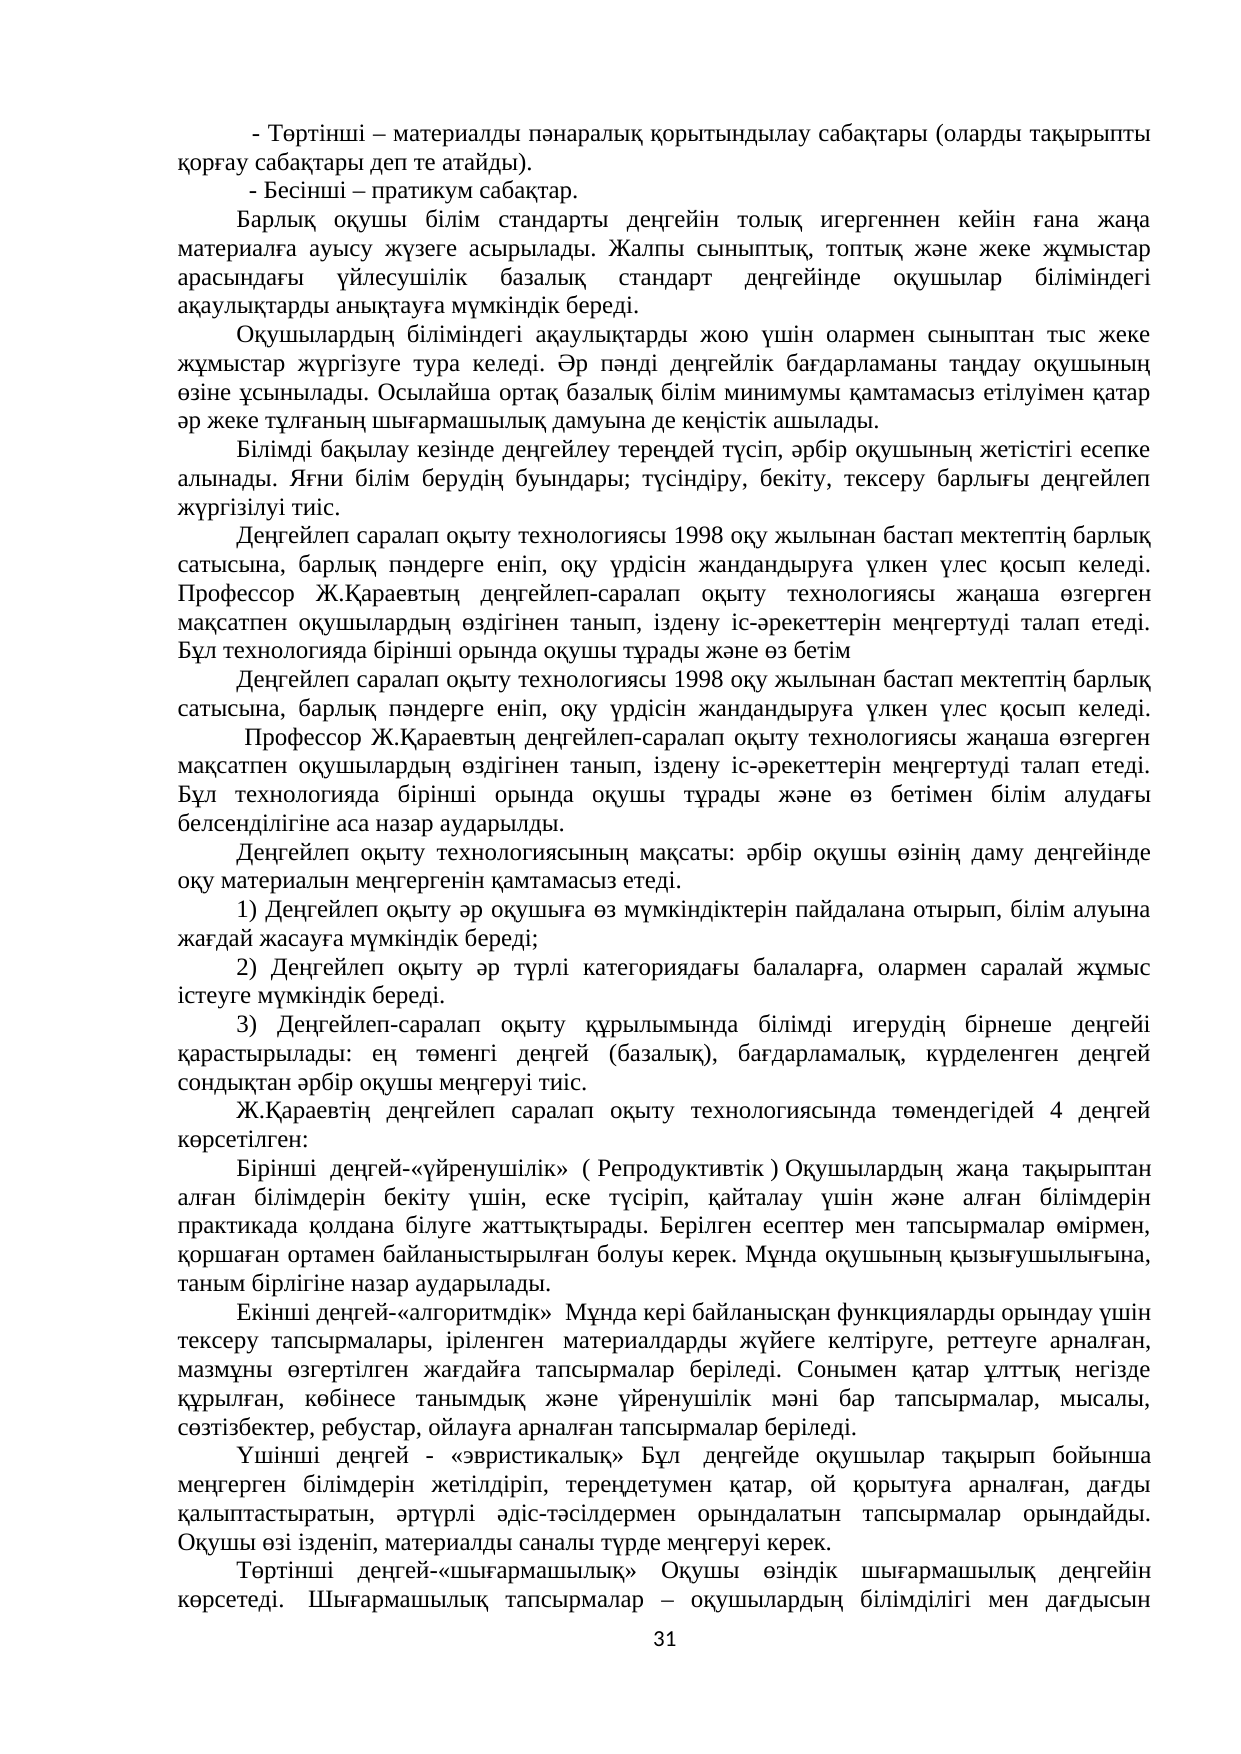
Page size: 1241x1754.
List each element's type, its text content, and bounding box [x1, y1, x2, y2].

text 2) Деңгейлеп оқыту әр түрлі категориядағы балаларға, олармен саралай жұмыс істеуге мүмкіндік береді. [177, 952, 1152, 1009]
text Оқушылардың біліміндегі ақаулықтарды жою үшін олармен сыныптан тыс жеке жұмыстар жүргізуге тура келеді. Әр пәнді деңгейлік бағдарламаны таңдау оқушының өзіне ұсынылады. Осылайша ортақ базалық білім минимумы қамтамасыз етілуімен қатар әр жеке тұлғаның шығармашылық дамуына де кеңістік ашылады. [177, 319, 1152, 434]
text - Төртінші – материалды пәнаралық қорытындылау сабақтары (оларды тақырыпты қорғау сабақтары деп те атайды). [177, 118, 1152, 176]
text Екінші деңгей-«алгоритмдік» Мұнда кері байланысқан функцияларды орындау үшін тексеру тапсырмалары, іріленген материалдарды жүйеге келтіруге, реттеуге арналған, мазмұны өзгертілген жағдайға тапсырмалар беріледі. Сонымен қатар ұлттық негізде құрылған, көбінесе танымдық және үйренушілік мәні бар тапсырмалар, мысалы, сөзтізбектер, ребустар, ойлауға арналған тапсырмалар беріледі. [177, 1297, 1152, 1441]
text - Бесінші – пратикум сабақтар. [177, 176, 1152, 204]
text Бірінші деңгей-«үйренушілік» ( Репродуктивтік ) Оқушылардың жаңа тақырыптан алған білімдерін бекіту үшін, еске түсіріп, қайталау үшін және алған білімдерін практикада қолдана білуге жаттықтырады. Берілген есептер мен тапсырмалар өмірмен, қоршаған ортамен байланыстырылған болуы керек. Мұнда оқушының қызығушылығына, таным бірлігіне назар аударылады. [177, 1153, 1152, 1297]
text Барлық оқушы білім стандарты деңгейін толық игергеннен кейін ғана жаңа материалға ауысу жүзеге асырылады. Жалпы сыныптық, топтық және жеке жұмыстар арасындағы үйлесушілік базалық стандарт деңгейінде оқушылар біліміндегі ақаулықтарды анықтауға мүмкіндік береді. [177, 204, 1152, 319]
text Үшінші деңгей - «эвристикалық» Бұл деңгейде оқушылар тақырып бойынша меңгерген білімдерін жетілдіріп, тереңдетумен қатар, ой қорытуға арналған, дағды қалыптастыратын, әртүрлі әдіс-тәсілдермен орындалатын тапсырмалар орындайды. Оқушы өзі ізденіп, материалды саналы түрде меңгеруі керек. [177, 1441, 1152, 1556]
text Деңгейлеп оқыту технологиясының мақсаты: әрбір оқушы өзінің даму деңгейінде оқу материалын меңгергенін қамтамасыз етеді. [177, 837, 1152, 894]
text Ж.Қараевтің деңгейлеп саралап оқыту технологиясында төмендегідей 4 деңгей көрсетілген: [177, 1096, 1152, 1153]
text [177, 1556, 1152, 1613]
text 1) Деңгейлеп оқыту әр оқушыға өз мүмкіндіктерін пайдалана отырып, білім алуына жағдай жасауға мүмкіндік береді; [177, 894, 1152, 952]
text Деңгейлеп саралап оқыту технологиясы 1998 оқу жылынан бастап мектептің барлық сатысына, барлық пәндерге еніп, оқу үрдісін жандандыруға үлкен үлес қосып келеді. Профессор Ж.Қараевтың деңгейлеп-саралап оқыту технологиясы жаңаша өзгерген мақсатпен оқушылардың өздігінен танып, іздену іс-әрекеттерін меңгертуді талап етеді. Бұл технологияда бірінші орында оқушы тұрады және өз бетімен білім алудағы белсенділігіне аса назар аударылды. [177, 664, 1152, 837]
text Деңгейлеп саралап оқыту технологиясы 1998 оқу жылынан бастап мектептің барлық сатысына, барлық пәндерге еніп, оқу үрдісін жандандыруға үлкен үлес қосып келеді. Профессор Ж.Қараевтың деңгейлеп-саралап оқыту технологиясы жаңаша өзгерген мақсатпен оқушылардың өздігінен танып, іздену іс-әрекеттерін меңгертуді талап етеді. Бұл технологияда бірінші орында оқушы тұрады және өз бетім [177, 521, 1152, 664]
text 3) Деңгейлеп-саралап оқыту құрылымында білімді игерудің бірнеше деңгейі қарастырылады: ең төменгі деңгей (базалық), бағдарламалық, күрделенген деңгей сондықтан әрбір оқушы меңгеруі тиіс. [177, 1009, 1152, 1096]
text Білімді бақылау кезінде деңгейлеу тереңдей түсіп, әрбір оқушының жетістігі есепке алынады. Яғни білім берудің буындары; түсіндіру, бекіту, тексеру барлығы деңгейлеп жүргізілуі тиіс. [177, 434, 1152, 521]
